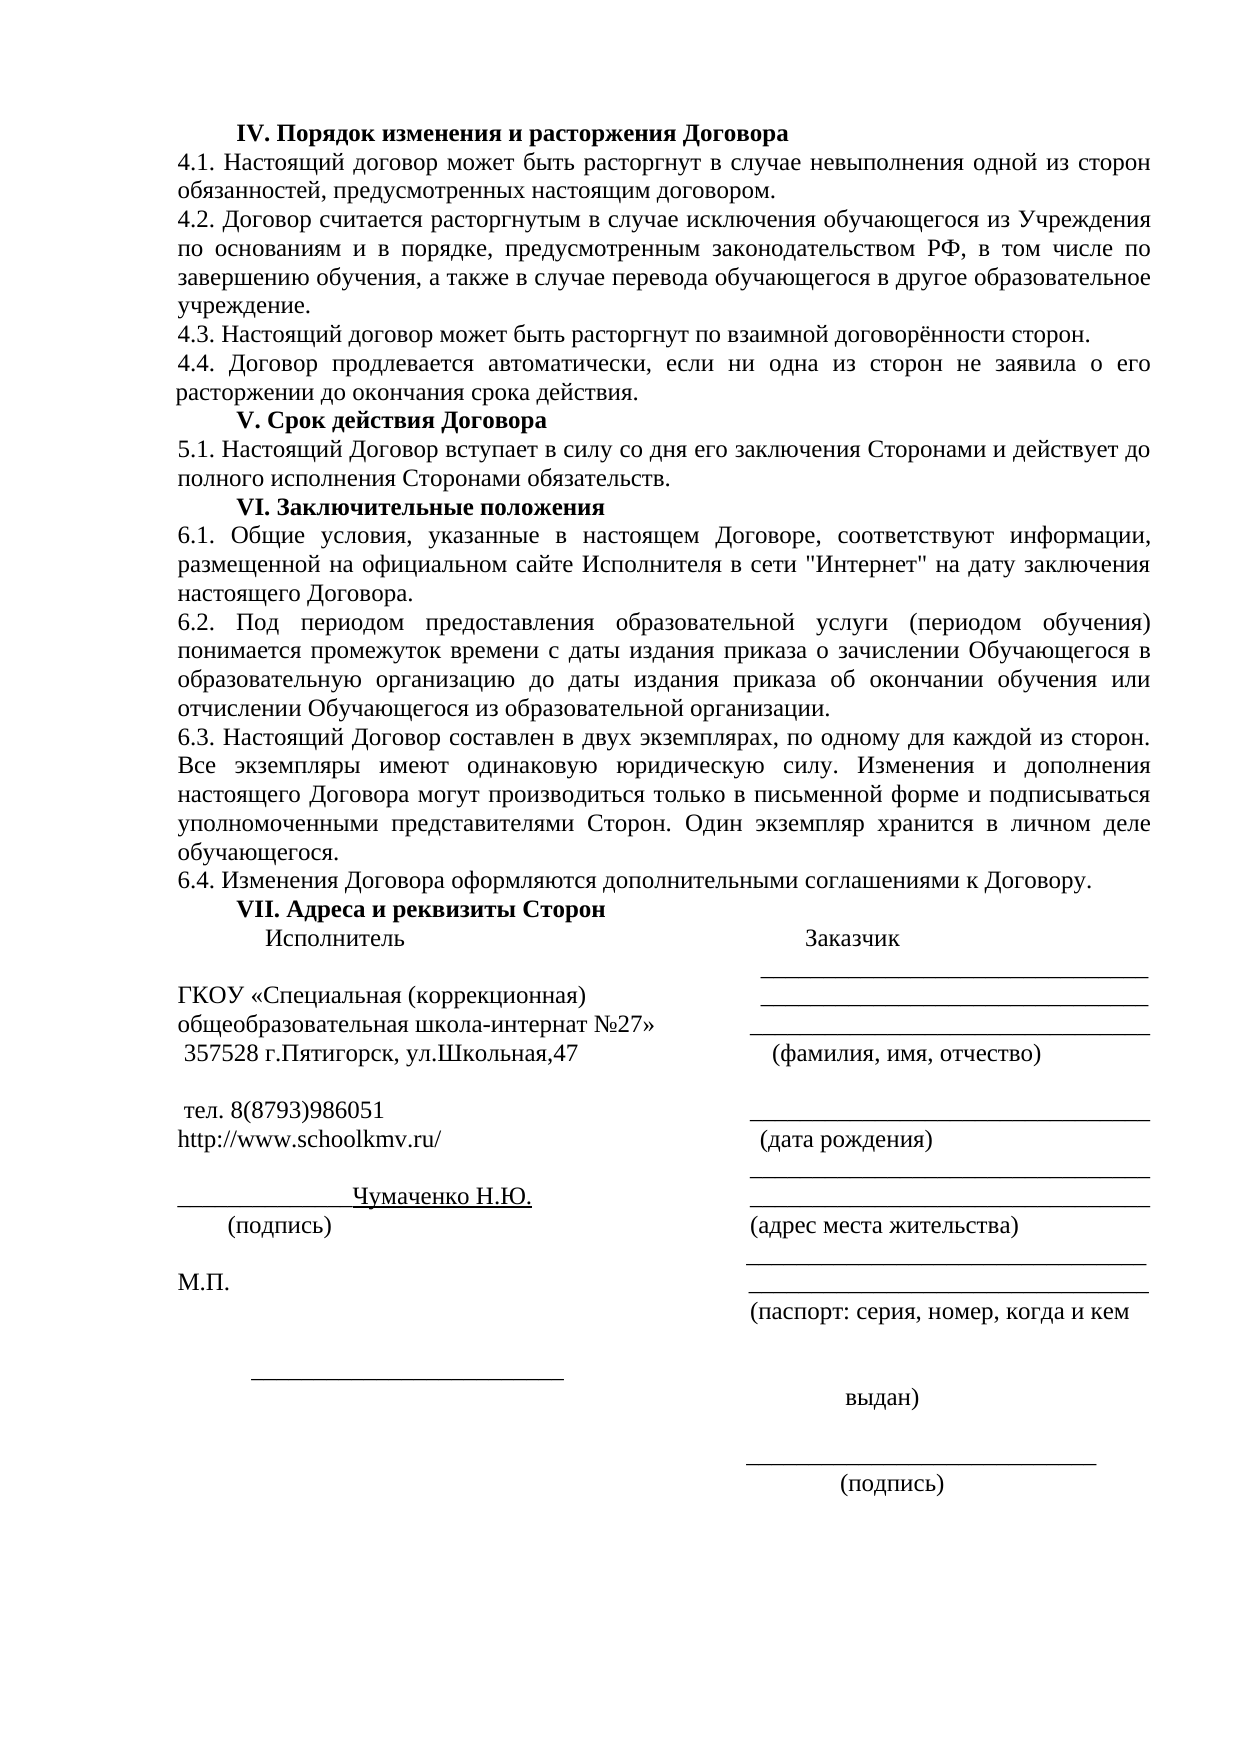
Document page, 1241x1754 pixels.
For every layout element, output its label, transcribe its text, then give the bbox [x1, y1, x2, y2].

text ГКОУ «Специальная (коррекционная) _______________________________ [177, 981, 1152, 1009]
text _______________________________ [177, 952, 1152, 981]
text 357528 г.Пятигорск, ул.Школьная,47 (фамилия, имя, отчество) [177, 1038, 1152, 1095]
text общеобразовательная школа-интернат №27» ________________________________ [177, 1009, 1152, 1038]
text V. Срок действия Договора [177, 406, 1152, 434]
text 4.4. Договор продлевается автоматически, если ни одна из сторон не заявила о его расторжении до окончания срока действия. [175, 348, 1152, 406]
text 4.1. Настоящий договор может быть расторгнут в случае невыполнения одной из сторон обязанностей, предусмотренных настоящим договором. [177, 147, 1152, 204]
text 6.2. Под периодом предоставления образовательной услуги (периодом обучения) понимается промежуток времени с даты издания приказа о зачислении Обучающегося в образовательную организацию до даты издания приказа об окончании обучения или отчислении Обучающегося из образовательной организации. [177, 607, 1152, 722]
text 6.1. Общие условия, указанные в настоящем Договоре, соответствуют информации, размещенной на официальном сайте Исполнителя в сети "Интернет" на дату заключения настоящего Договора. [177, 521, 1152, 607]
text (паспорт: серия, номер, когда и кем _________________________ [251, 1296, 1152, 1382]
text 5.1. Настоящий Договор вступает в силу со дня его заключения Сторонами и действует до полного исполнения Сторонами обязательств. [177, 434, 1152, 492]
text ____________________________ [177, 1439, 1152, 1468]
text выдан) [177, 1382, 1152, 1411]
text 6.3. Настоящий Договор составлен в двух экземплярах, по одному для каждой из сторон. Все экземпляры имеют одинаковую юридическую силу. Изменения и дополнения настоящего Договора могут производиться только в письменной форме и подписываться уполномоченными представителями Сторон. Один экземпляр хранится в личном деле обучающегося. [177, 722, 1152, 866]
text 6.4. Изменения Договора оформляются дополнительными соглашениями к Договору. [177, 866, 1152, 894]
text IV. Порядок изменения и расторжения Договора [177, 118, 1152, 147]
text (подпись) [177, 1468, 1152, 1497]
text М.П. ________________________________ [177, 1267, 1152, 1296]
text ________________________________ [177, 1152, 1152, 1181]
text VI. Заключительные положения [177, 492, 1152, 521]
text (подпись) (адрес места жительства) [177, 1210, 1152, 1239]
text VII. Адреса и реквизиты Сторон [177, 894, 1152, 923]
text ______________Чумаченко Н.Ю. ________________________________ [177, 1181, 1152, 1210]
text http://www.schoolkmv.ru/ (дата рождения) [177, 1124, 1152, 1152]
text тел. 8(8793)986051 ________________________________ [177, 1095, 1152, 1124]
text Исполнитель Заказчик [177, 923, 1152, 952]
text 4.3. Настоящий договор может быть расторгнут по взаимной договорённости сторон. [177, 319, 1152, 348]
text 4.2. Договор считается расторгнутым в случае исключения обучающегося из Учреждения по основаниям и в порядке, предусмотренным законодательством РФ, в том числе по завершению обучения, а также в случае перевода обучающегося в другое образовательное учреждение. [177, 204, 1152, 319]
text ________________________________ [177, 1239, 1152, 1267]
